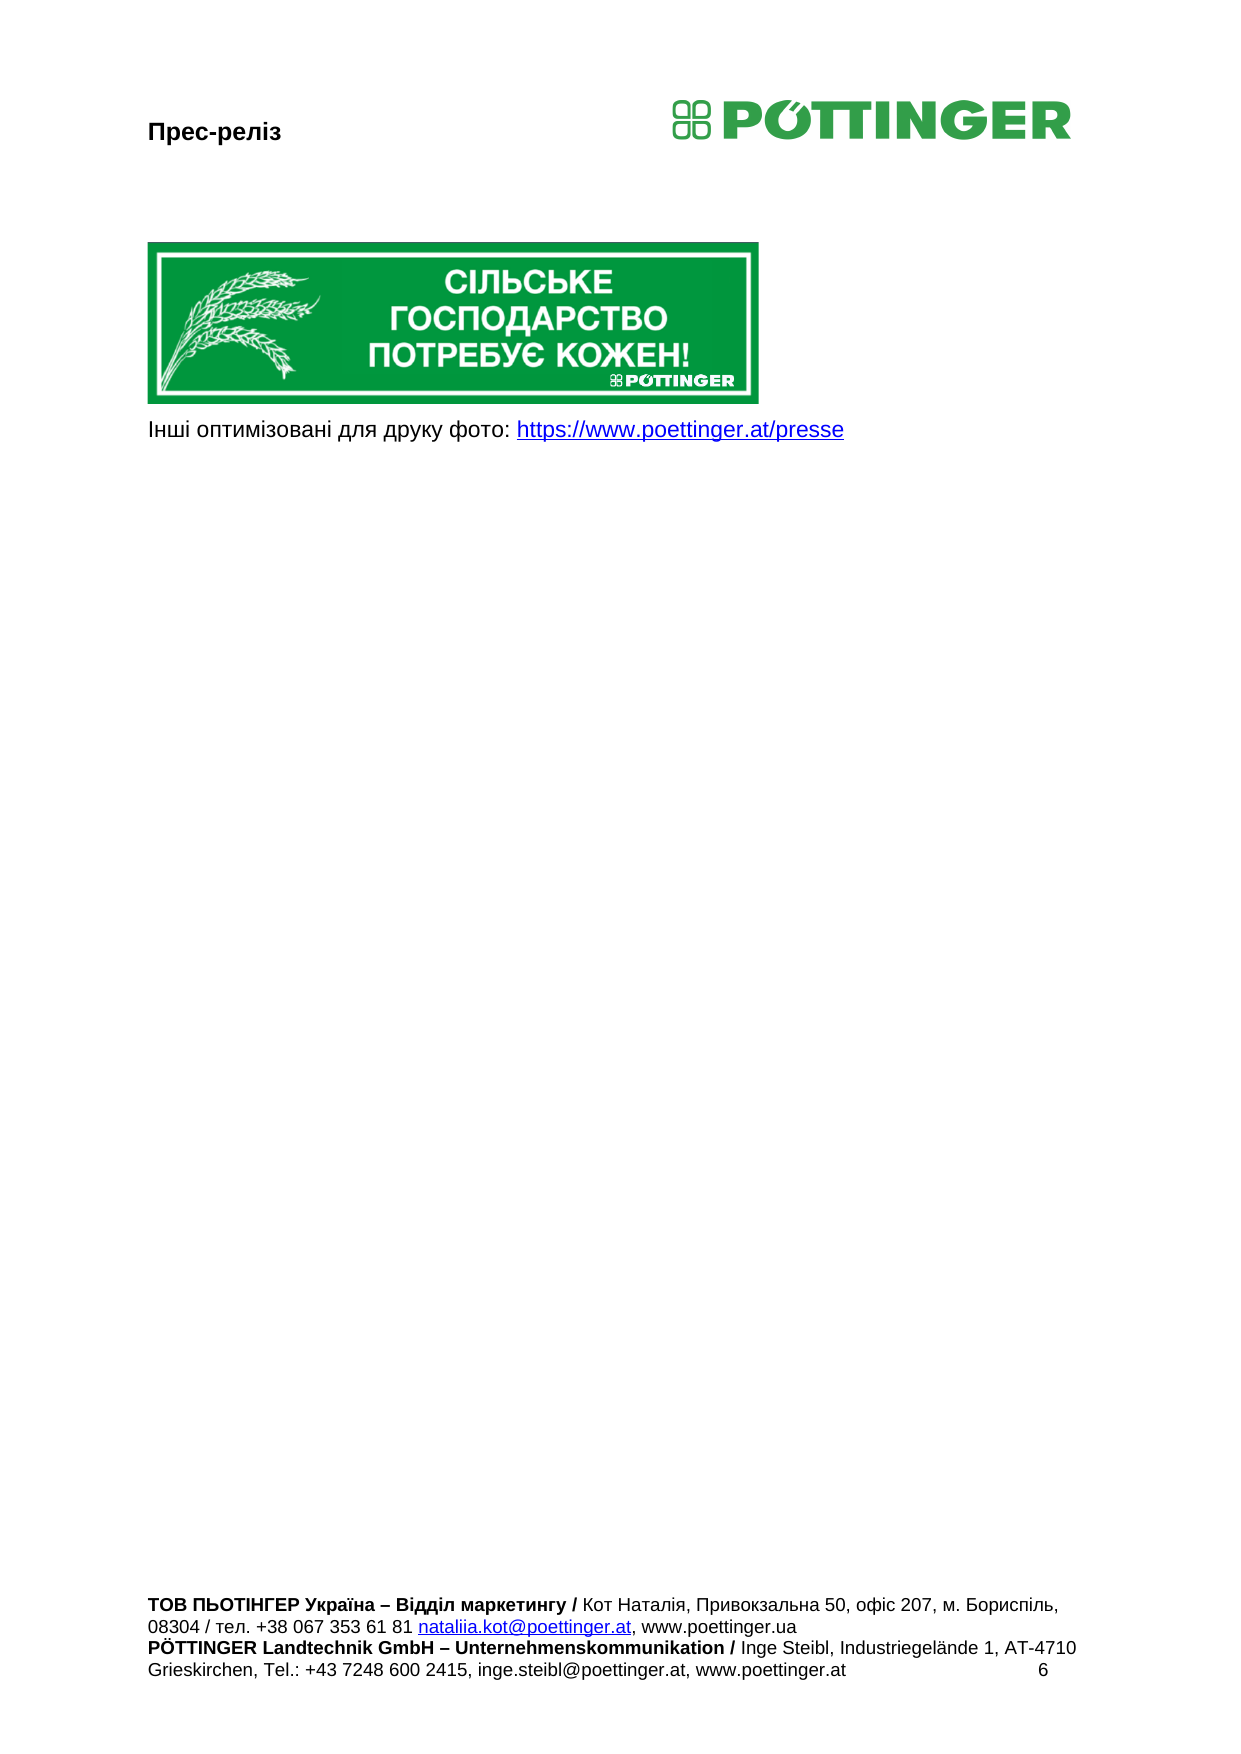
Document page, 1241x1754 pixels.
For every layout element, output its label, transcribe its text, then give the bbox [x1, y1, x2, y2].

text Інші оптимізовані для друку фото: https://www.poettinger.at/presse [148, 416, 1093, 443]
picture [672, 100, 1071, 140]
picture [147, 242, 759, 404]
